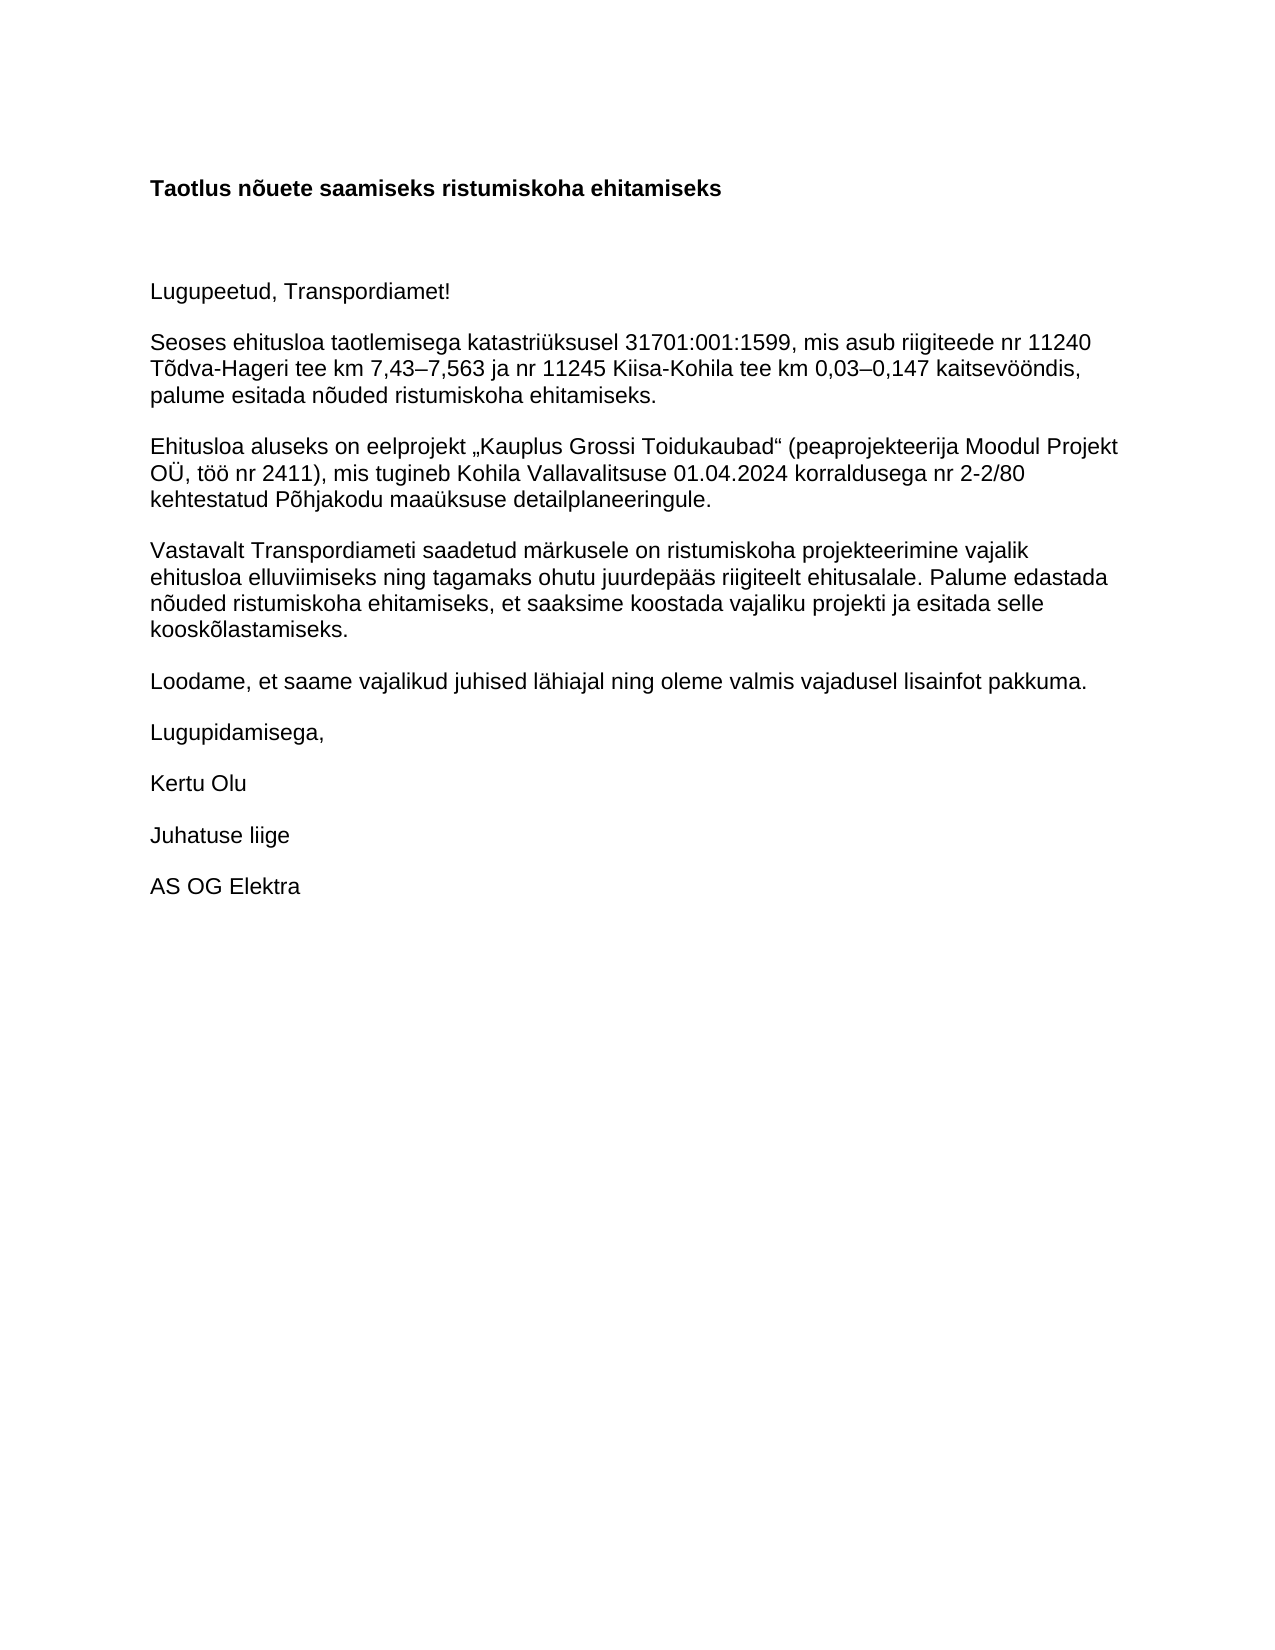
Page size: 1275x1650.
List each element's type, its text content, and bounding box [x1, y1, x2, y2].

text Vastavalt Transpordiameti saadetud märkusele on ristumiskoha projekteerimine vajalik ehitusloa elluviimiseks ning tagamaks ohutu juurdepääs riigiteelt ehitusalale. Palume edastada nõuded ristumiskoha ehitamiseks, et saaksime koostada vajaliku projekti ja esitada selle kooskõlastamiseks. [150, 537, 1125, 643]
text Seoses ehitusloa taotlemisega katastriüksusel 31701:001:1599, mis asub riigiteede nr 11240 Tõdva-Hageri tee km 7,43–7,563 ja nr 11245 Kiisa-Kohila tee km 0,03–0,147 kaitsevööndis, palume esitada nõuded ristumiskoha ehitamiseks. [150, 329, 1125, 408]
text Lugupeetud, Transpordiamet! [150, 278, 1125, 304]
text Taotlus nõuete saamiseks ristumiskoha ehitamiseks [150, 175, 1125, 201]
text AS OG Elektra [150, 873, 1125, 899]
text Lugupidamisega, [150, 719, 1125, 745]
text Kertu Olu [150, 770, 1125, 797]
text Loodame, et saame vajalikud juhised lähiajal ning oleme valmis vajadusel lisainfot pakkuma. [150, 668, 1125, 694]
text Juhatuse liige [150, 822, 1125, 848]
text Ehitusloa aluseks on eelprojekt „Kauplus Grossi Toidukaubad“ (peaprojekteerija Moodul Projekt OÜ, töö nr 2411), mis tugineb Kohila Vallavalitsuse 01.04.2024 korraldusega nr 2-2/80 kehtestatud Põhjakodu maaüksuse detailplaneeringule. [150, 433, 1125, 512]
